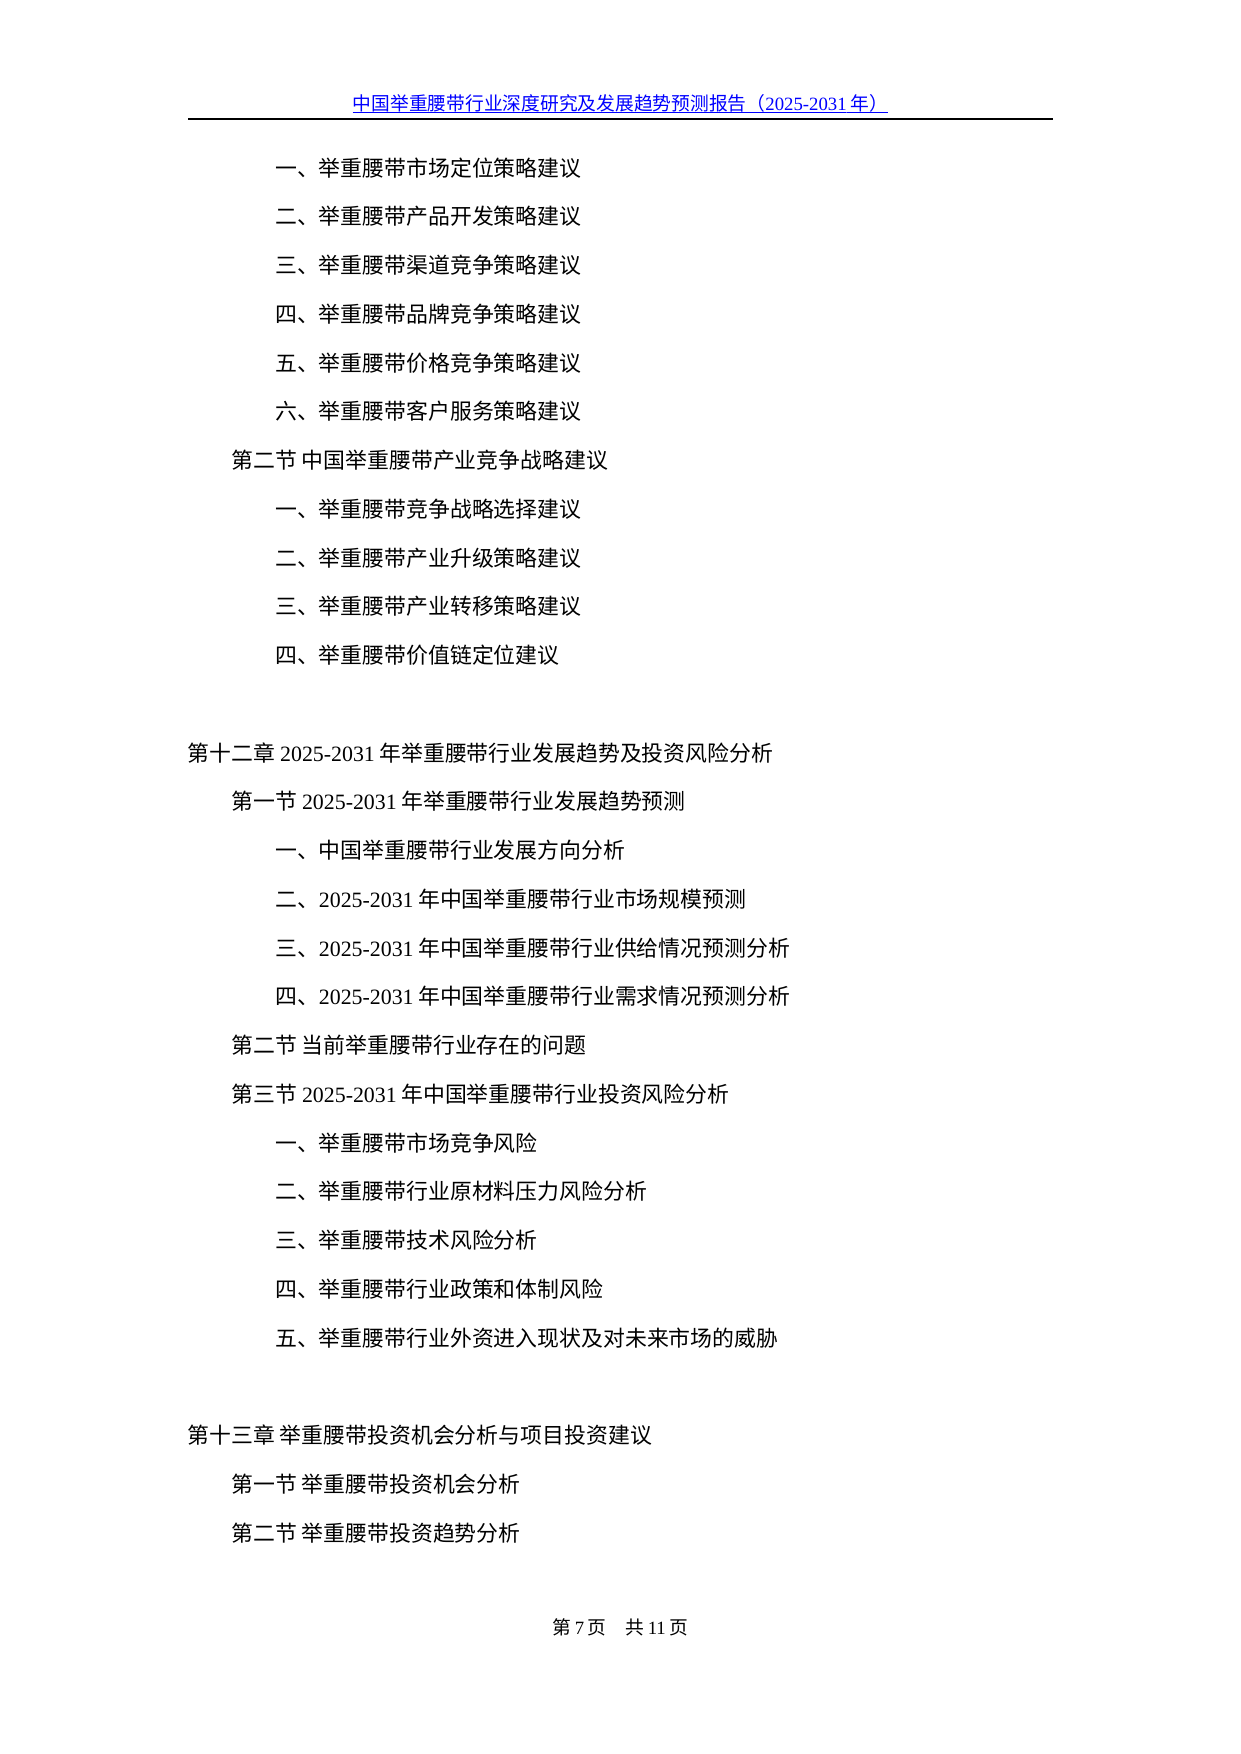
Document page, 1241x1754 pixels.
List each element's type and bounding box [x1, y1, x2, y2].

text [187, 150, 1053, 1548]
